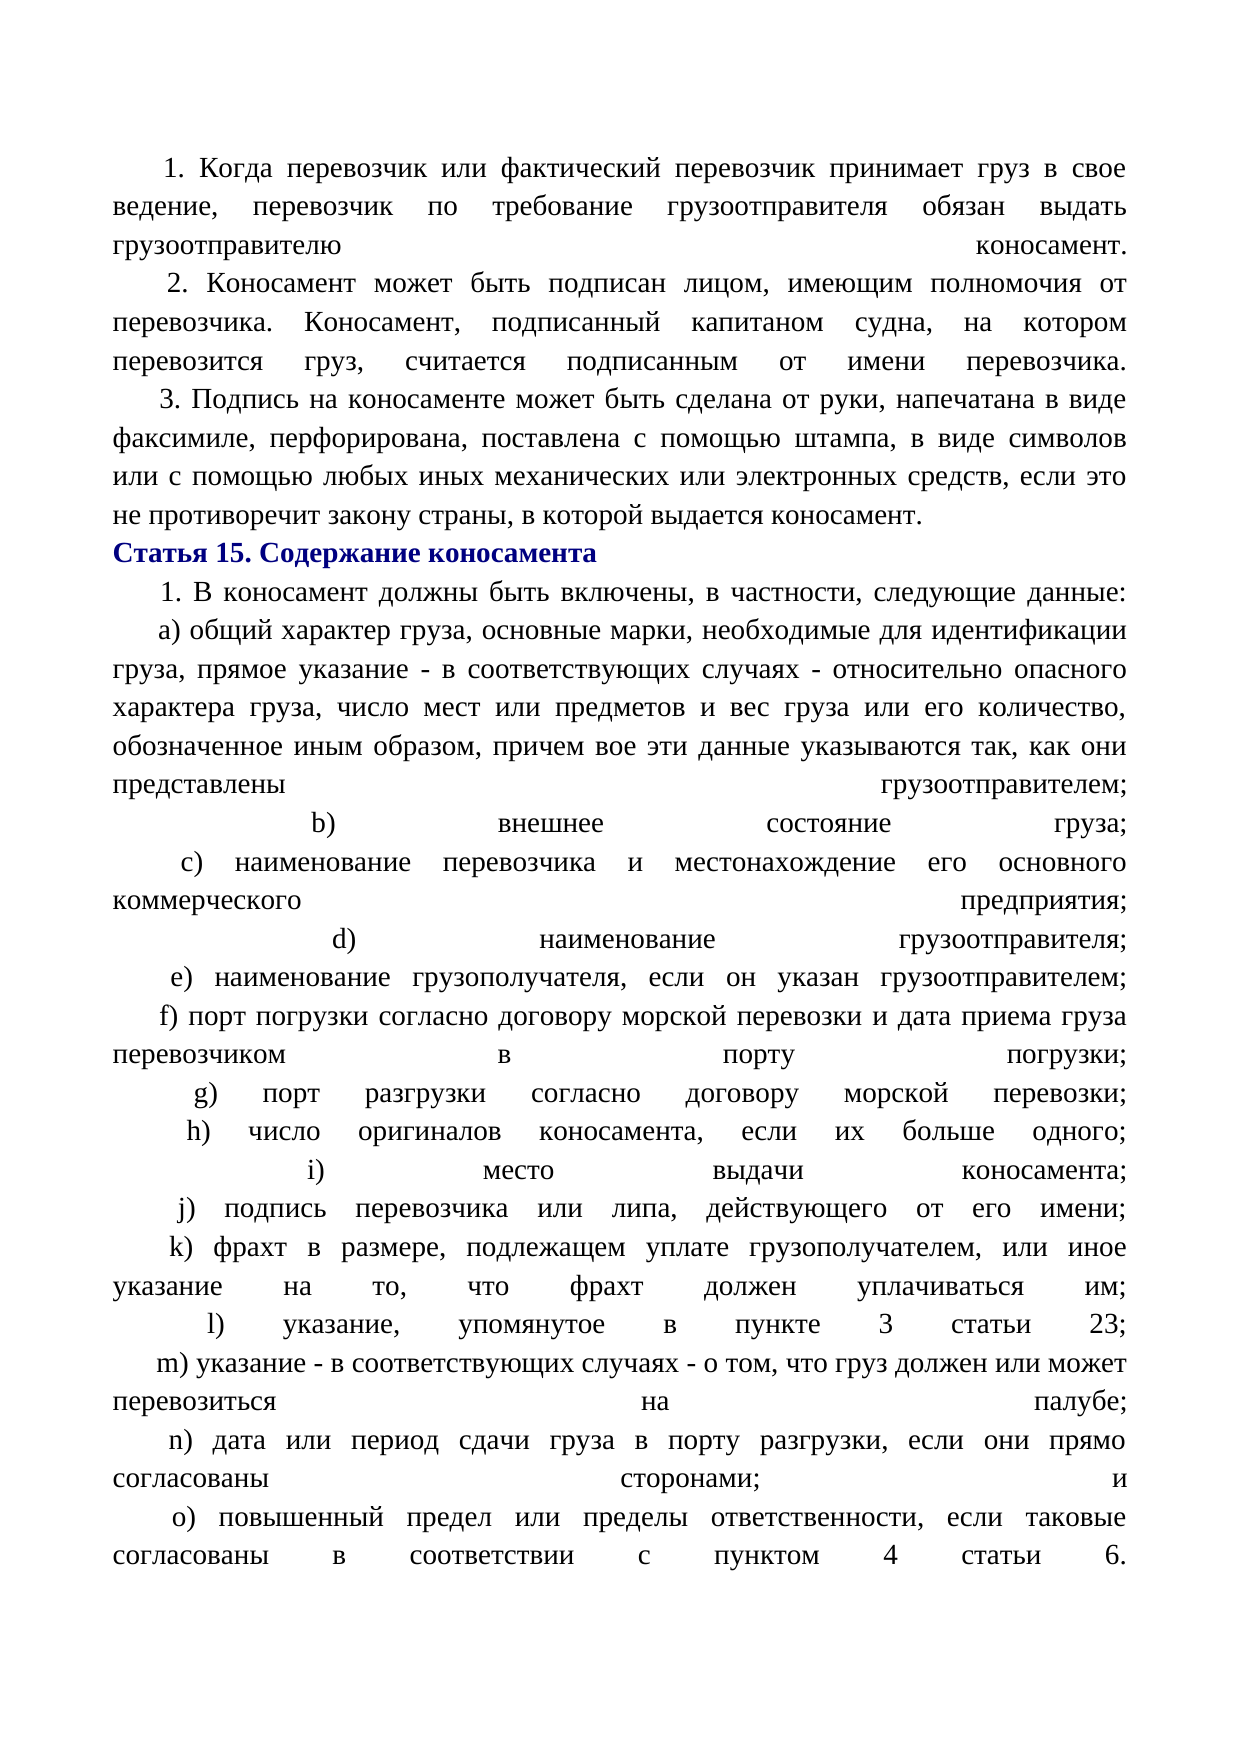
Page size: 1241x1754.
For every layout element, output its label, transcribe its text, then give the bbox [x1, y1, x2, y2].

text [112, 574, 1128, 1571]
text 1. Когда перевозчик или фактический перевозчик принимает груз в свое ведение, перевозчик по требование грузоотправителя обязан выдать грузоотправителю коносамент. 2. Коносамент может быть подписан лицом, имеющим полномочия от перевозчика. Коносамент, подписанный капитаном судна, на котором перевозится груз, считается подписанным от имени перевозчика. 3. Подпись на коносаменте может быть сделана от руки, напечатана в виде факсимиле, перфорирована, поставлена с помощью штампа, в виде символов или с помощью любых иных механических или электронных средств, если это не противоречит закону страны, в которой выдается коносамент. [112, 150, 1128, 530]
text Статья 15. Содержание коносамента [112, 535, 1128, 569]
